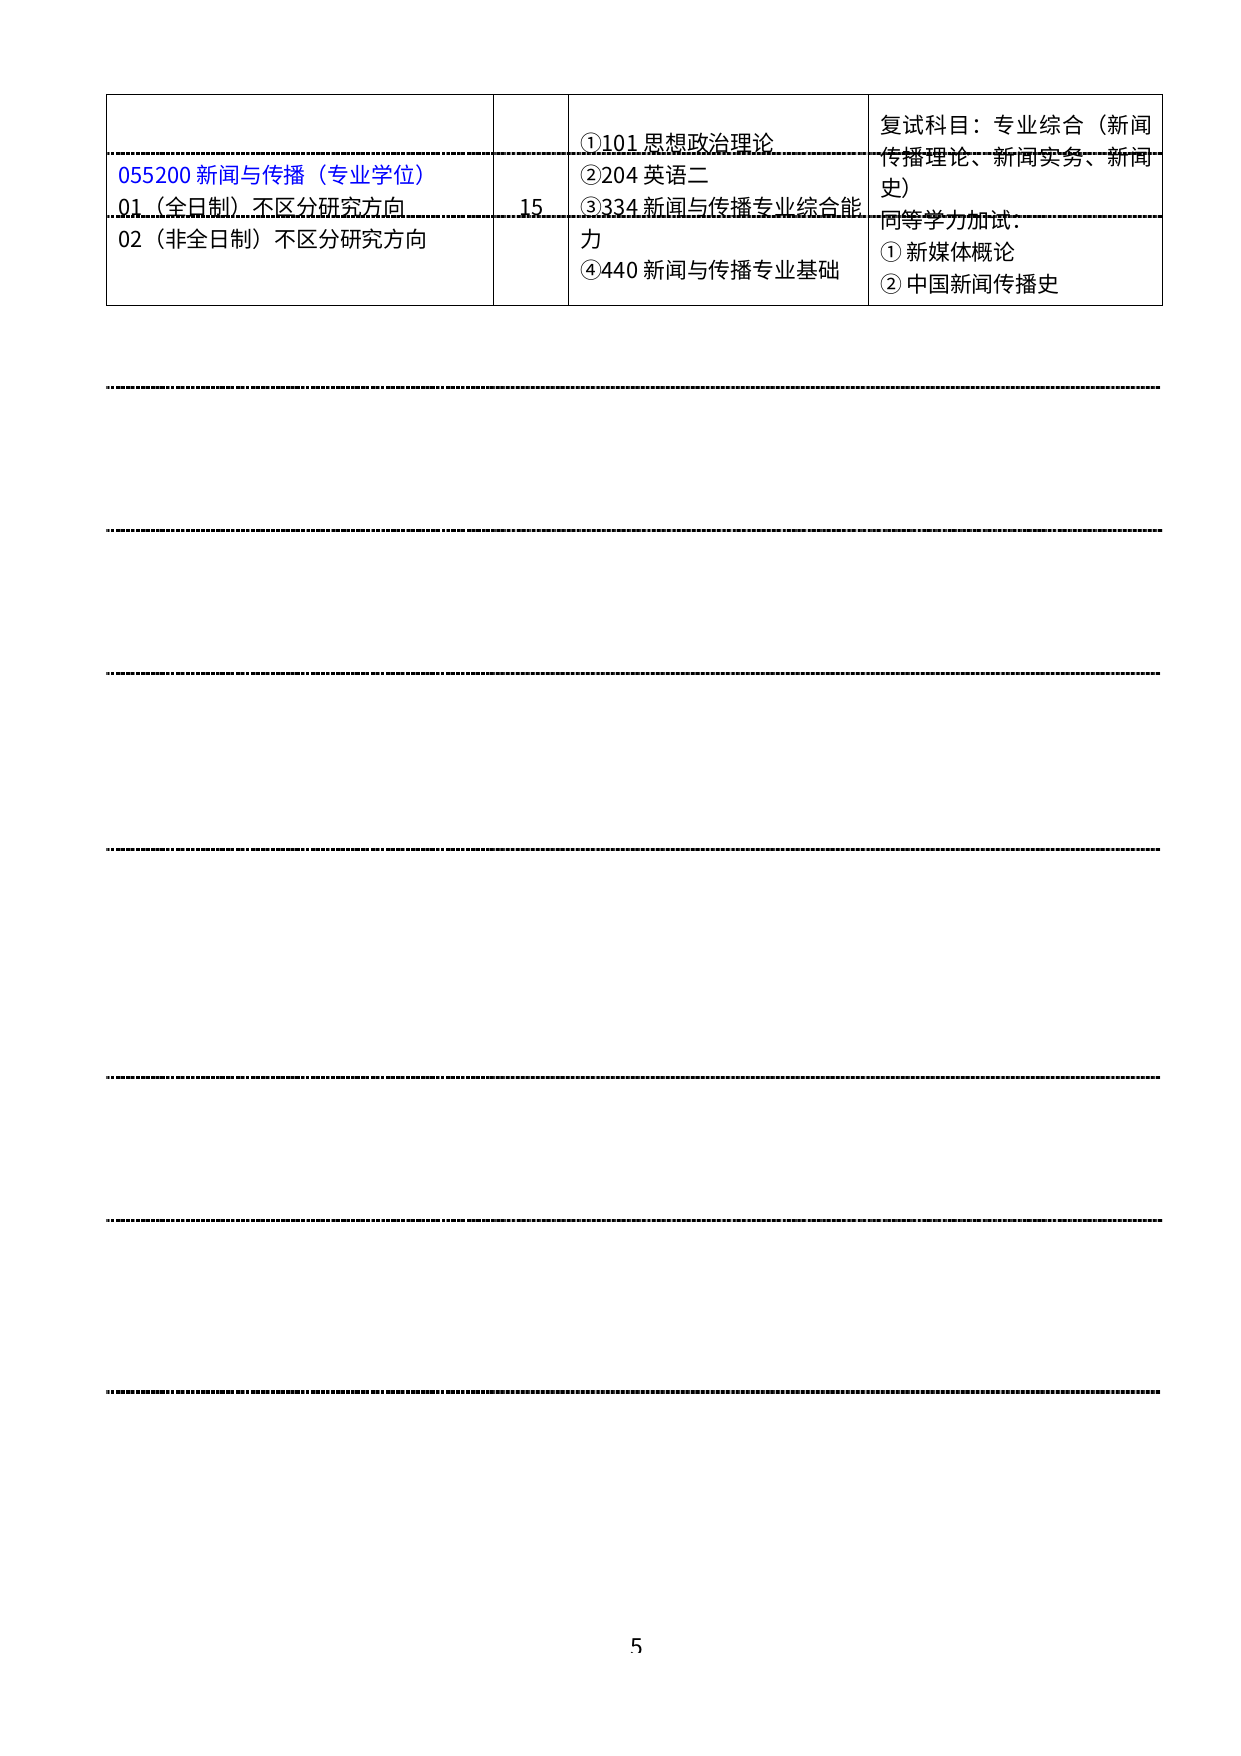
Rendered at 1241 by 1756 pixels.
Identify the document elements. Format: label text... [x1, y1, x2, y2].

picture [106, 1390, 1160, 1394]
table_cell 055200 新闻与传播（专业学位） 01（全日制）不区分研究方向 02（非全日制）不区分研究方向 [107, 95, 493, 305]
table_cell 15 [494, 95, 568, 305]
table_cell 复试科目：专业综合（新闻传播理论、新闻实务、新闻史） 同等学力加试： ①新媒体概论 ②中国新闻传播史 [869, 95, 1162, 305]
table_cell ①101 思想政治理论 ②204 英语二 ③334 新闻与传播专业综合能力 ④440 新闻与传播专业基础 [569, 95, 868, 305]
